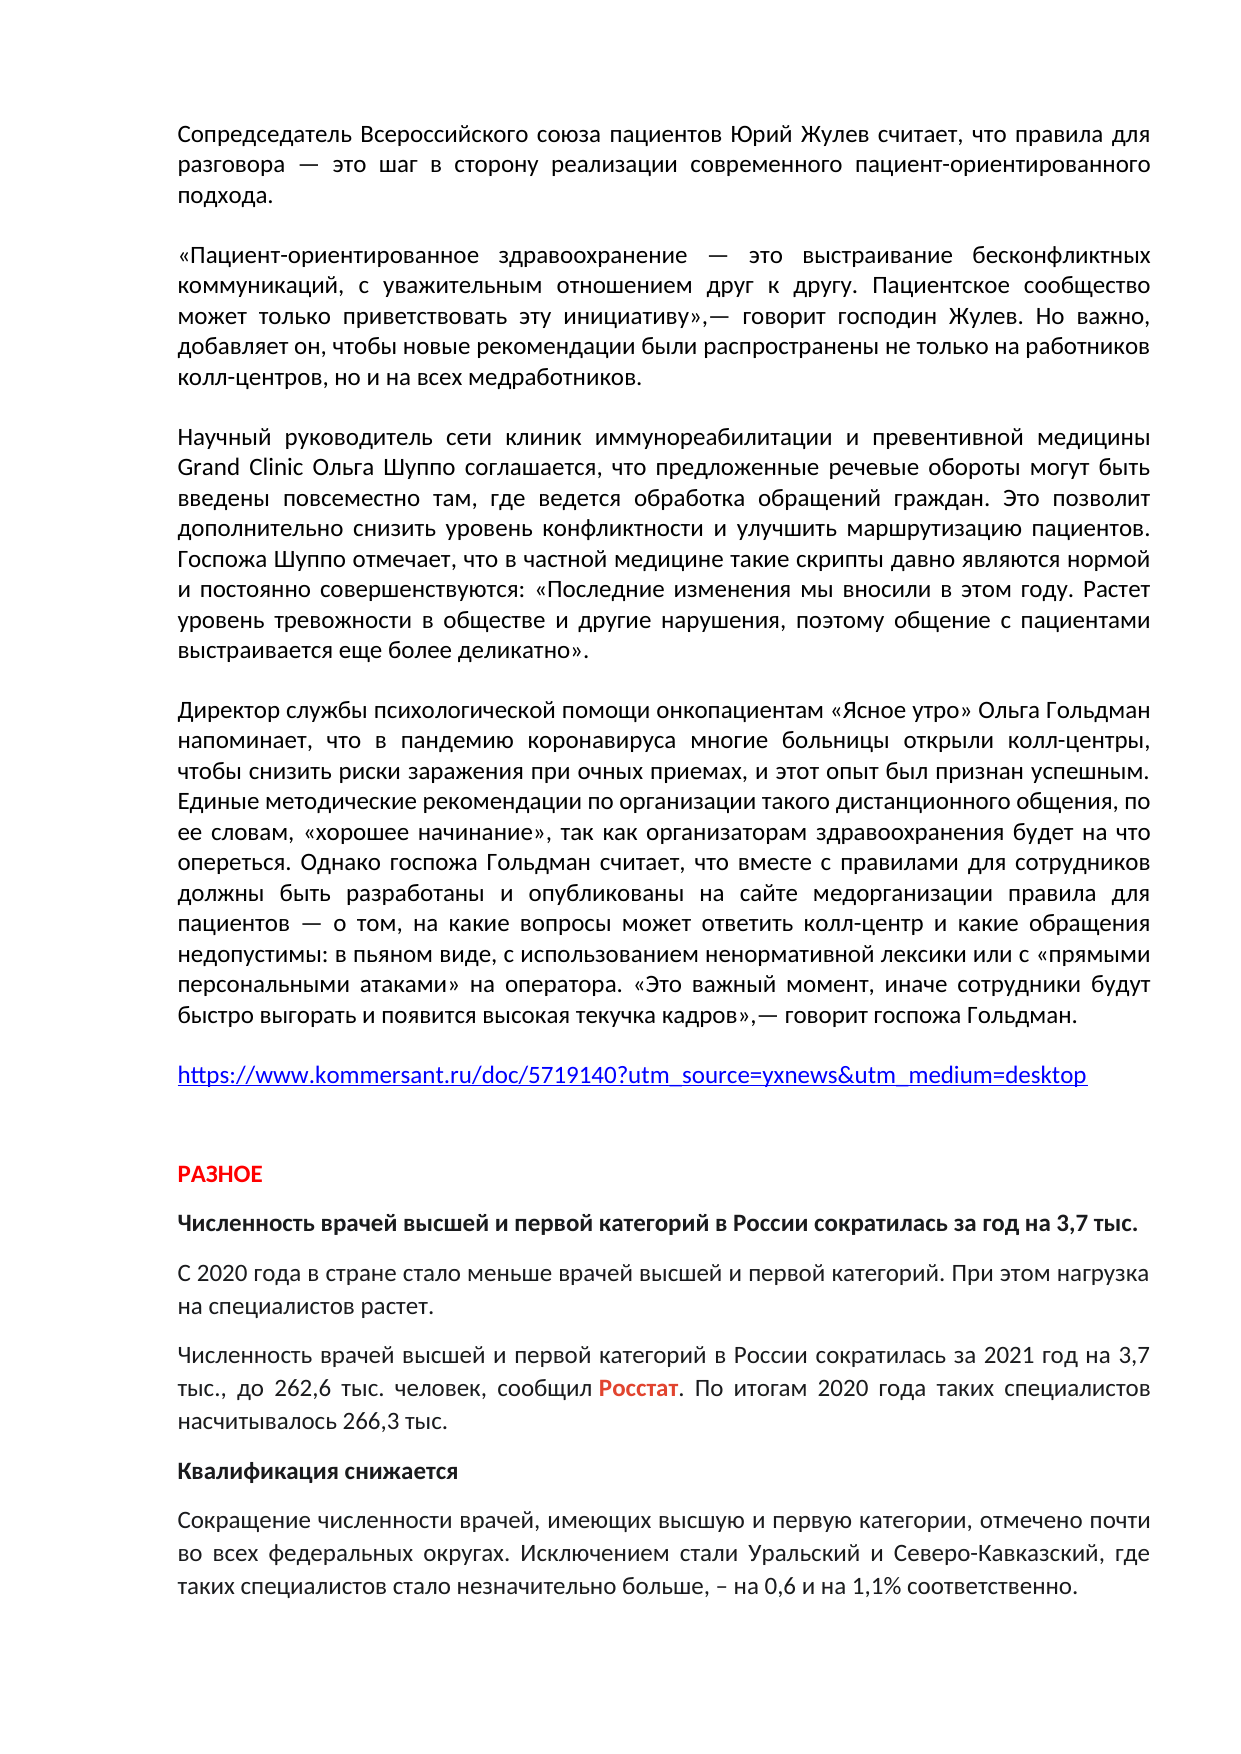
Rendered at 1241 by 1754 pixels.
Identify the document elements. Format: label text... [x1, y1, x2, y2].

text Научный руководитель сети клиник иммунореабилитации и превентивной медицины Grand Clinic Ольга Шуппо соглашается, что предложенные речевые обороты могут быть введены повсеместно там, где ведется обработка обращений граждан. Это позволит дополнительно снизить уровень конфликтности и улучшить маршрутизацию пациентов. Госпожа Шуппо отмечает, что в частной медицине такие скрипты давно являются нормой и постоянно совершенствуются: «Последние изменения мы вносили в этом году. Растет уровень тревожности в обществе и другие нарушения, поэтому общение с пациентами выстраивается еще более деликатно». [177, 421, 1152, 665]
text https://www.kommersant.ru/doc/5719140?utm_source=yxnews&utm_medium=desktop [177, 1059, 1152, 1089]
text Квалификация снижается [177, 1455, 1152, 1486]
text С 2020 года в стране стало меньше врачей высшей и первой категорий. При этом нагрузка на специалистов растет. [177, 1257, 1152, 1321]
text Сопредседатель Всероссийского союза пациентов Юрий Жулев считает, что правила для разговора — это шаг в сторону реализации современного пациент-ориентированного подхода. [177, 118, 1152, 210]
text РАЗНОЕ [177, 1158, 1152, 1188]
text Сокращение численности врачей, имеющих высшую и первую категории, отмечено почти во всех федеральных округах. Исключением стали Уральский и Северо-Кавказский, где таких специалистов стало незначительно больше, – на 0,6 и на 1,1% соответственно. [177, 1505, 1152, 1601]
text «Пациент-ориентированное здравоохранение — это выстраивание бесконфликтных коммуникаций, с уважительным отношением друг к другу. Пациентское сообщество может только приветствовать эту инициативу»,— говорит господин Жулев. Но важно, добавляет он, чтобы новые рекомендации были распространены не только на работников колл-центров, но и на всех медработников. [177, 239, 1152, 391]
text Численность врачей высшей и первой категорий в России сократилась за 2021 год на 3,7 тыс., до 262,6 тыс. человек, сообщил Росстат. По итогам 2020 года таких специалистов насчитывалось 266,3 тыс. [177, 1340, 1152, 1436]
text Численность врачей высшей и первой категорий в России сократилась за год на 3,7 тыс. [177, 1208, 1152, 1238]
text Директор службы психологической помощи онкопациентам «Ясное утро» Ольга Гольдман напоминает, что в пандемию коронавируса многие больницы открыли колл-центры, чтобы снизить риски заражения при очных приемах, и этот опыт был признан успешным. Единые методические рекомендации по организации такого дистанционного общения, по ее словам, «хорошее начинание», так как организаторам здравоохранения будет на что опереться. Однако госпожа Гольдман считает, что вместе с правилами для сотрудников должны быть разработаны и опубликованы на сайте медорганизации правила для пациентов — о том, на какие вопросы может ответить колл-центр и какие обращения недопустимы: в пьяном виде, с использованием ненормативной лексики или с «прямыми персональными атаками» на оператора. «Это важный момент, иначе сотрудники будут быстро выгорать и появится высокая текучка кадров»,— говорит госпожа Гольдман. [177, 694, 1152, 1030]
